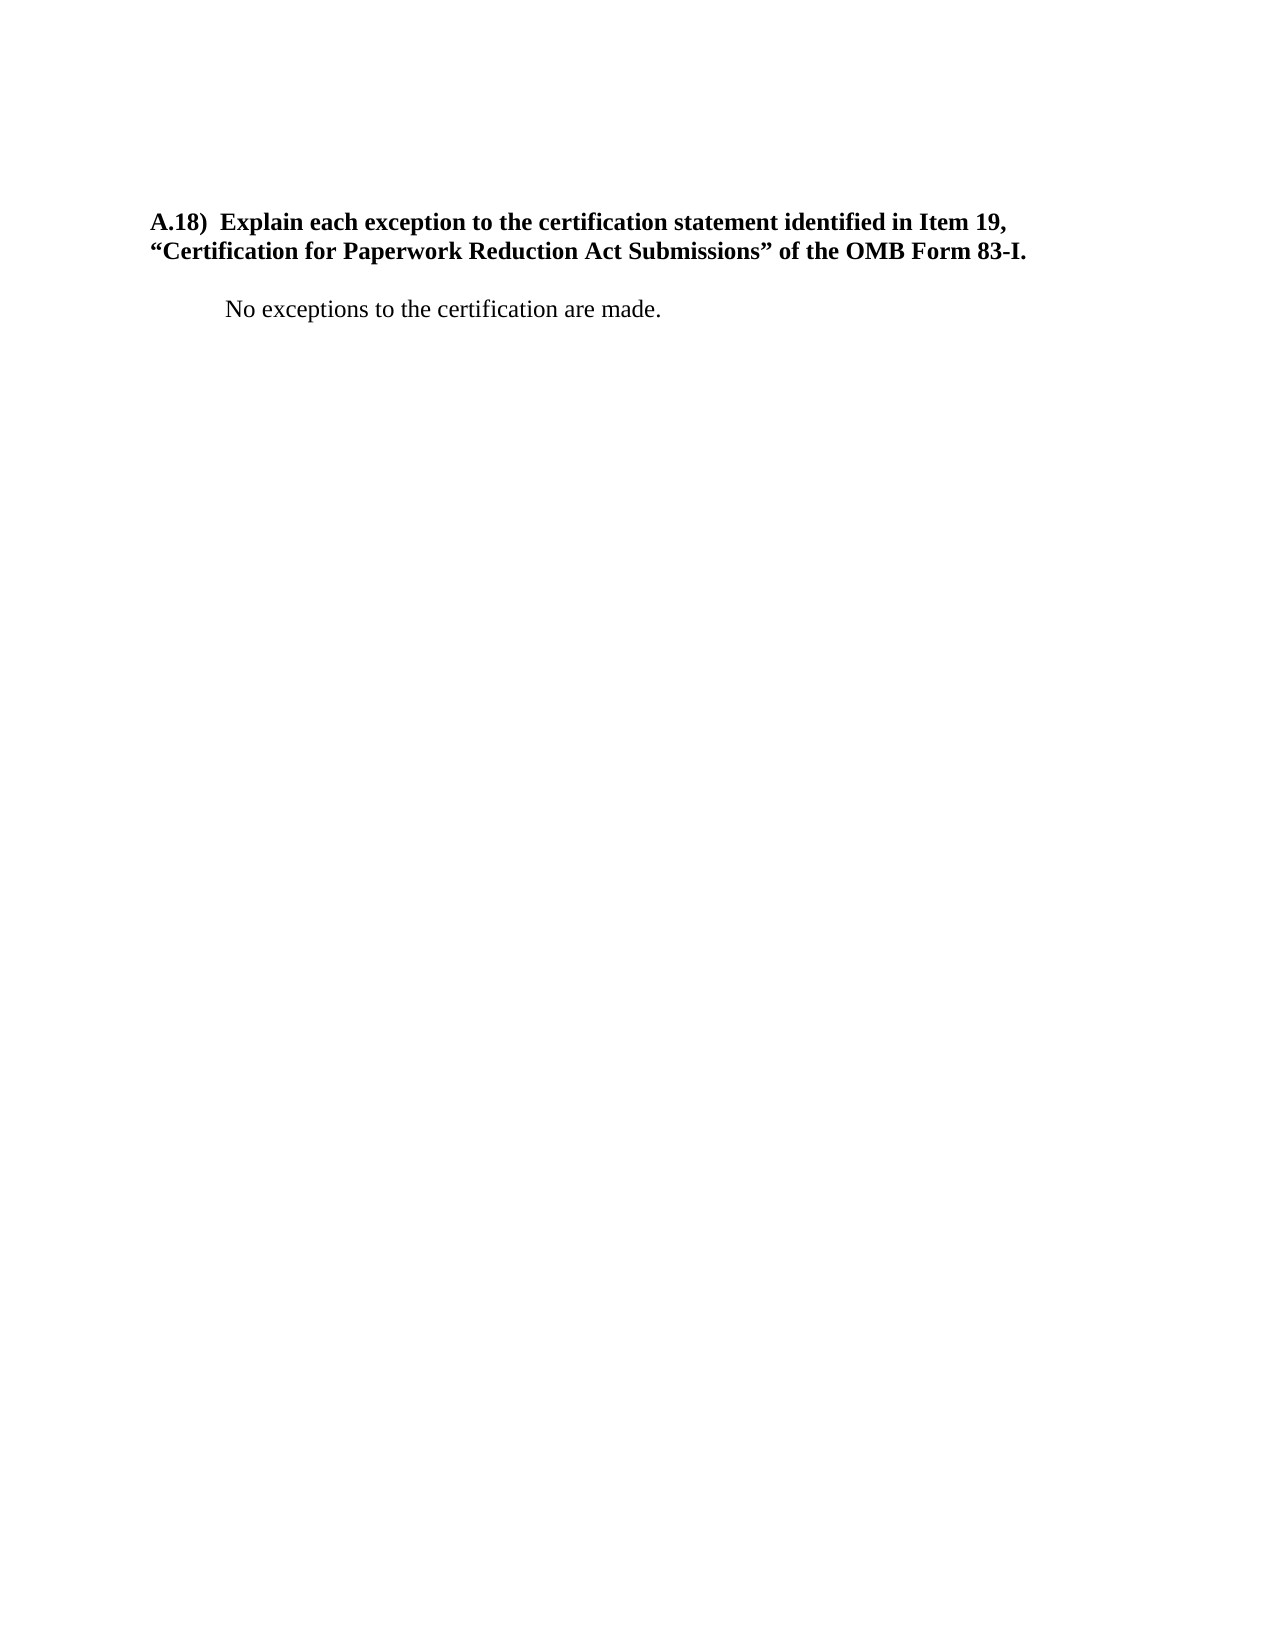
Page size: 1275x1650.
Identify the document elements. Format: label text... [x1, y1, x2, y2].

text No exceptions to the certification are made. [225, 294, 1125, 322]
text A.18) Explain each exception to the certification statement identified in Item 19, “Certification for Paperwork Reduction Act Submissions” of the OMB Form 83-I. [150, 207, 1125, 265]
